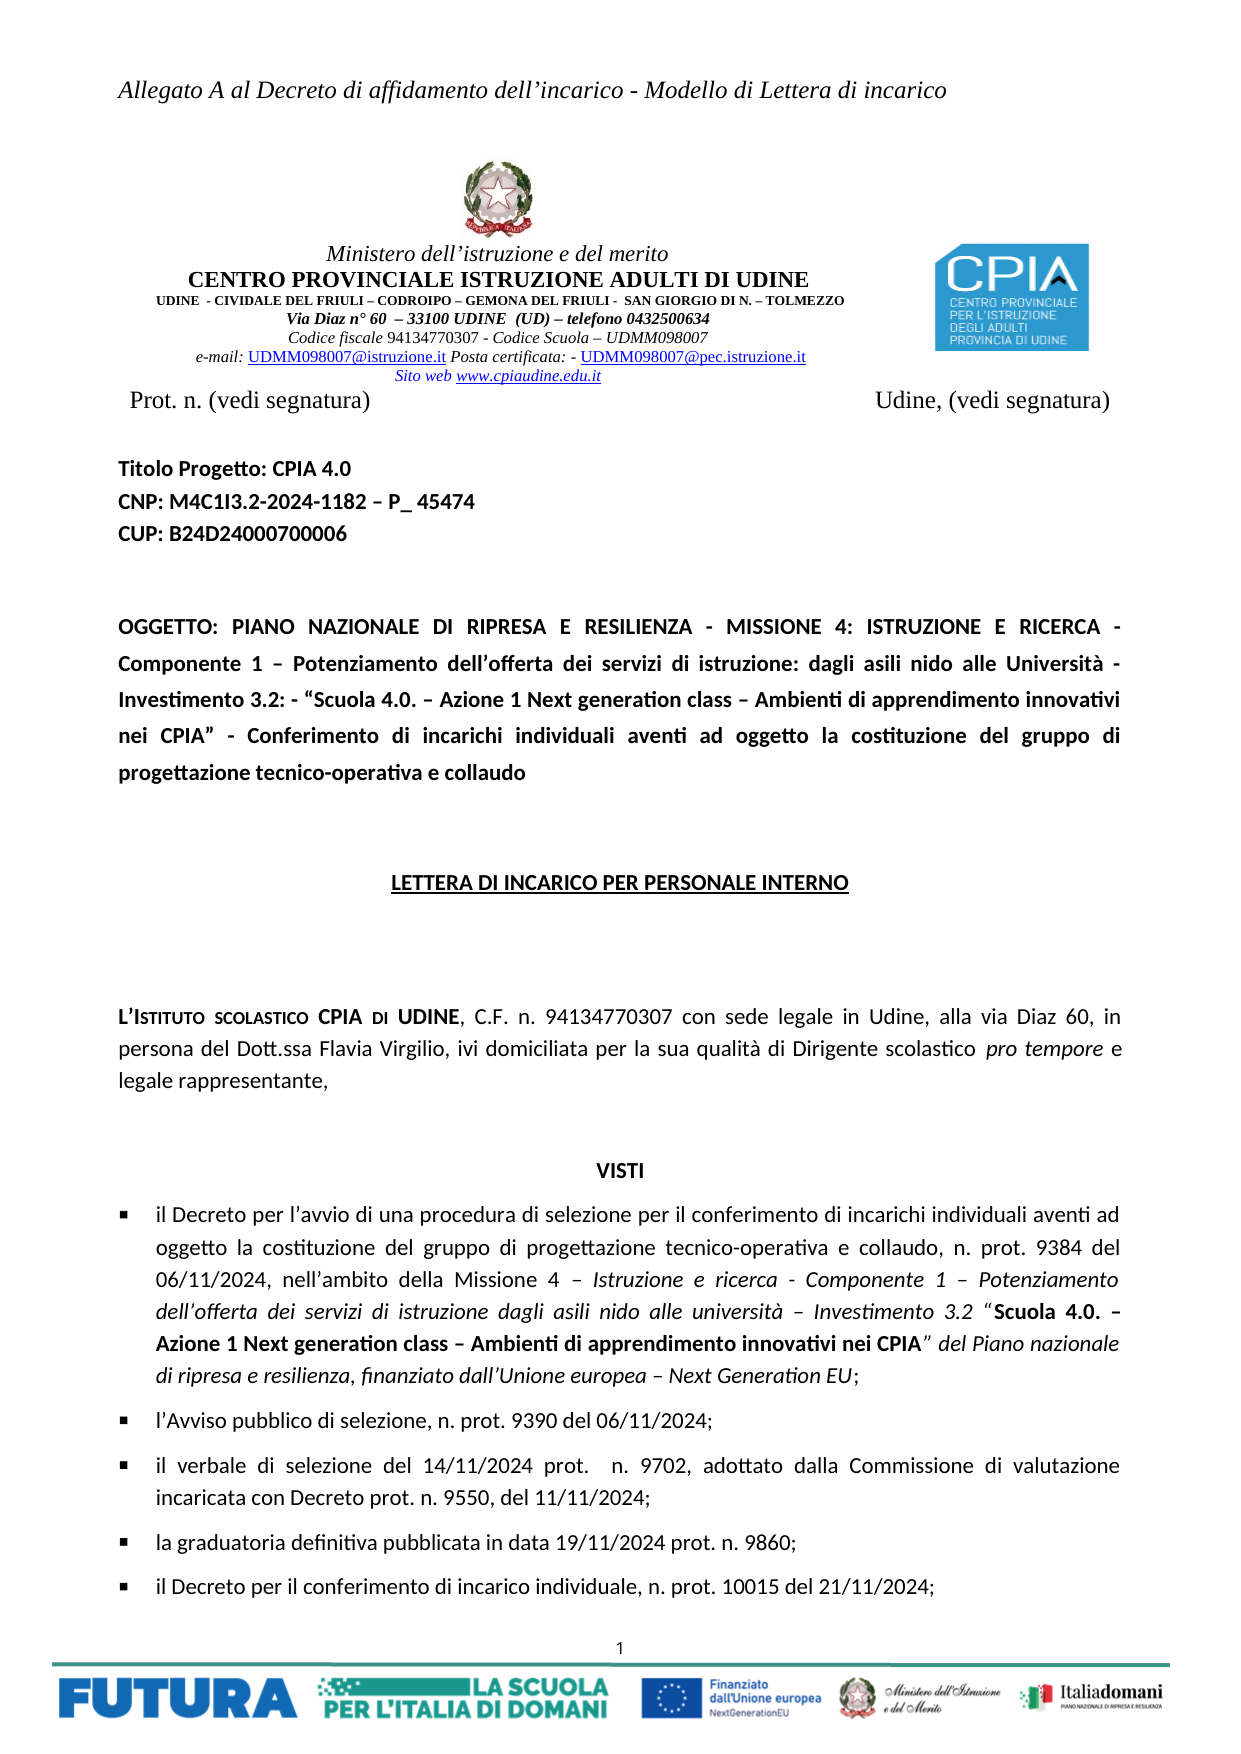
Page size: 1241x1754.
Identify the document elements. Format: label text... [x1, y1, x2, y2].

text OGGETTO: PIANO NAZIONALE DI RIPRESA E RESILIENZA - MISSIONE 4: ISTRUZIONE E RICERCA - Componente 1 – Potenziamento dell’offerta dei servizi di istruzione: dagli asili nido alle Università - Investimento 3.2: - “Scuola 4.0. – Azione 1 Next generation class – Ambienti di apprendimento innovativi nei CPIA” - Conferimento di incarichi individuali aventi ad oggetto la costituzione del gruppo di progettazione tecnico-operativa e collaudo [118, 612, 1122, 786]
table_header [890, 158, 1133, 385]
list la graduatoria definitiva pubblicata in data 19/11/2024 prot. n. 9860; [118, 1528, 1122, 1556]
text L’Istituto scolastico CPIA di UDINE, C.F. n. 94134770307 con sede legale in Udine, alla via Diaz 60, in persona del Dott.ssa Flavia Virgilio, ivi domiciliata per la sua qualità di Dirigente scolastico pro tempore e legale rappresentante, [118, 1002, 1122, 1094]
table_header Udine, (vedi segnatura) [620, 385, 1121, 418]
subtitle VISTI [118, 1156, 1122, 1184]
list il Decreto per l’avvio di una procedura di selezione per il conferimento di incarichi individuali aventi ad oggetto la costituzione del gruppo di progettazione tecnico-operativa e collaudo, n. prot. 9384 del 06/11/2024, nell’ambito della Missione 4 – Istruzione e ricerca - Componente 1 – Potenziamento dell’offerta dei servizi di istruzione dagli asili nido alle università – Investimento 3.2 “Scuola 4.0. – Azione 1 Next generation class – Ambienti di apprendimento innovativi nei CPIA” del Piano nazionale di ripresa e resilienza, finanziato dall’Unione europea – Next Generation EU; [118, 1201, 1122, 1389]
list il verbale di selezione del 14/11/2024 prot. n. 9702, adottato dalla Commissione di valutazione incaricata con Decreto prot. n. 9550, del 11/11/2024; [118, 1451, 1122, 1511]
table_header Ministero dell’istruzione e del merito CENTRO PROVINCIALE ISTRUZIONE ADULTI DI UDINE UDINE - CIVIDALE DEL FRIULI – CODROIPO – GEMONA DEL FRIULI - SAN GIORGIO DI N. – TOLMEZZO Via Diaz n° 60 – 33100 UDINE (UD) – telefono 0432500634 Codice fiscale 94134770307 - Codice Scuola – UDMM098007 e-mail: UDMM098007@istruzione.it Posta certificata: - UDMM098007@pec.istruzione.it Sito web www.cpiaudine.edu.it [107, 158, 890, 385]
picture [934, 243, 1090, 351]
list il Decreto per il conferimento di incarico individuale, n. prot. 10015 del 21/11/2024; [118, 1572, 1122, 1601]
picture [461, 158, 536, 240]
title LETTERA DI INCARICO PER PERSONALE INTERNO [118, 868, 1122, 896]
table_header Prot. n. (vedi segnatura) [118, 385, 619, 418]
list l’Avviso pubblico di selezione, n. prot. 9390 del 06/11/2024; [118, 1406, 1122, 1434]
text CUP: B24D24000700006 [118, 519, 1122, 547]
text Titolo Progetto: CPIA 4.0 [118, 454, 1122, 483]
text CNP: M4C1I3.2-2024-1182 – P_ 45474 [118, 487, 1122, 515]
